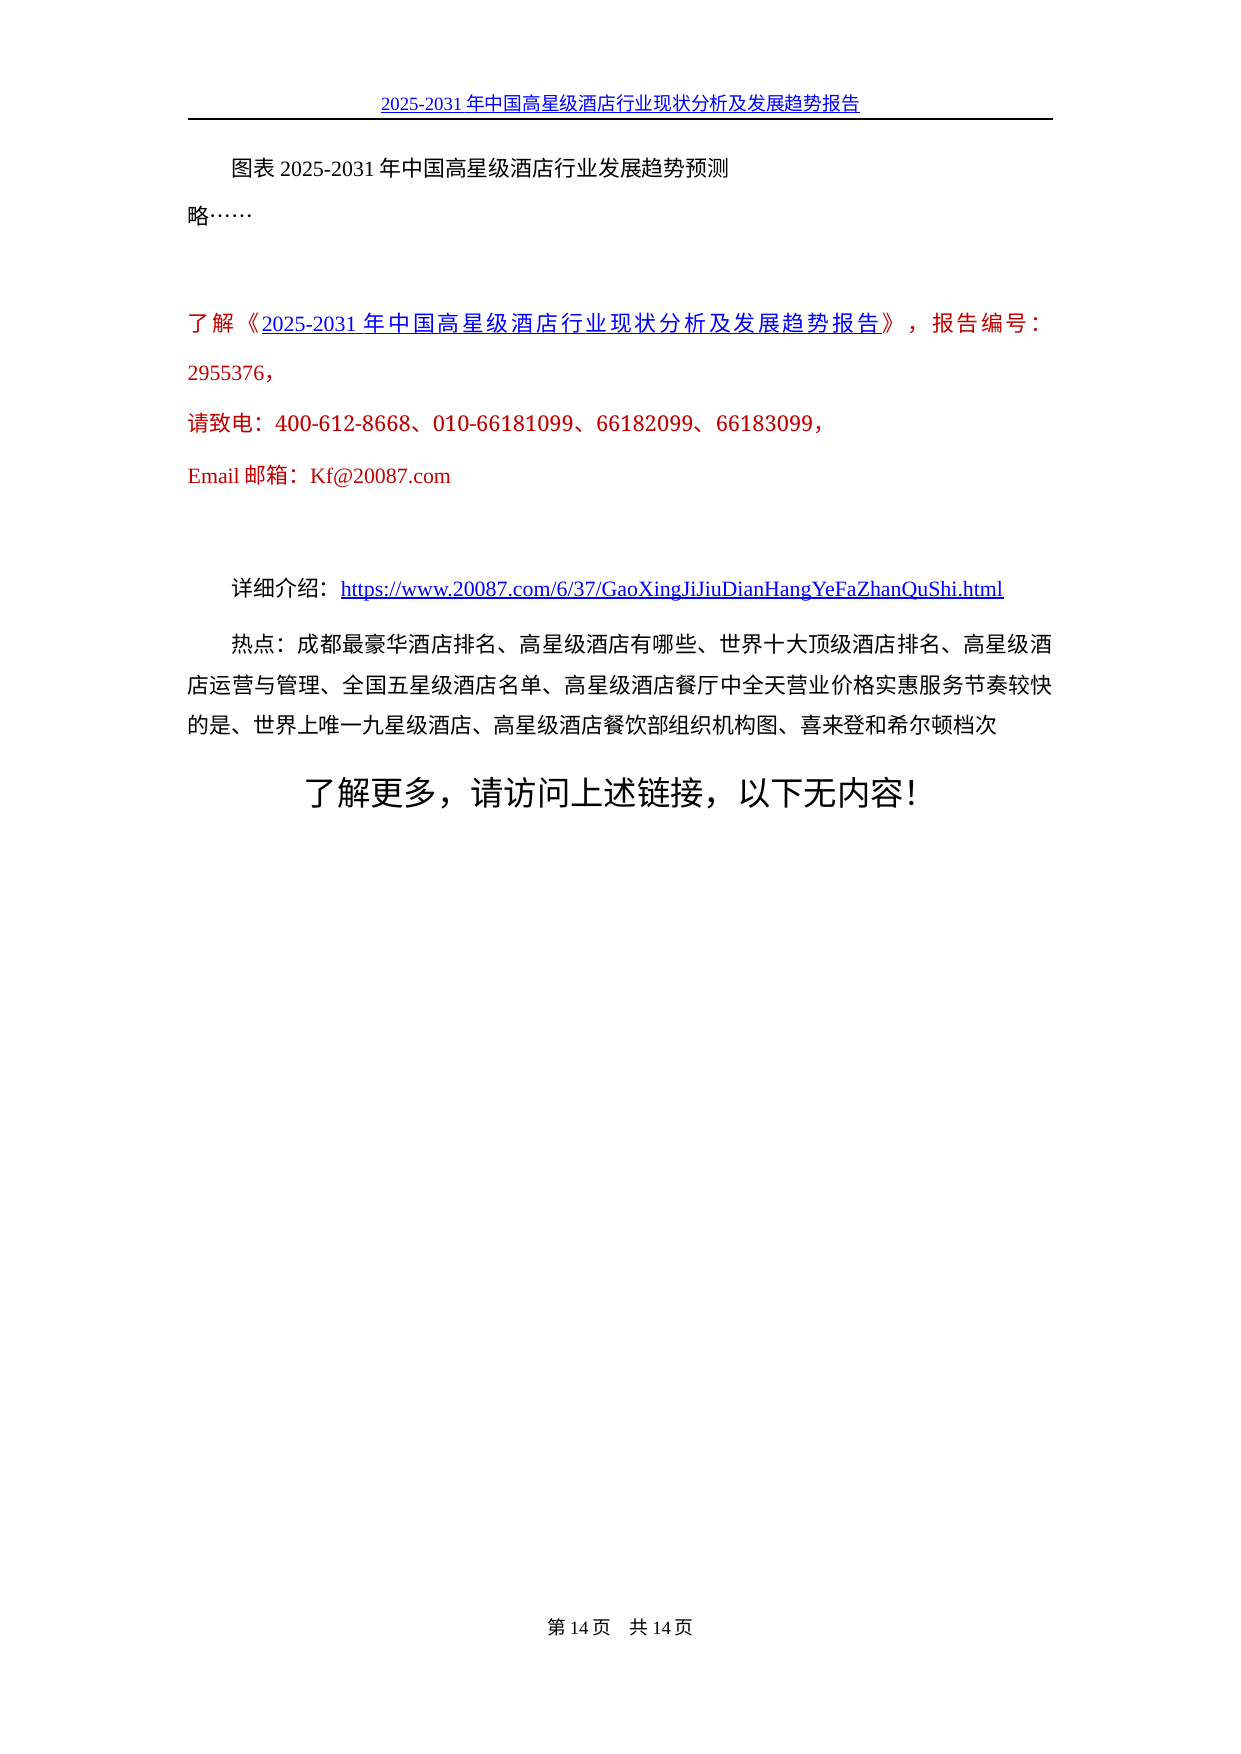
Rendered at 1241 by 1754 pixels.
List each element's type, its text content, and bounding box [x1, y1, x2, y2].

text 了解《2025-2031年中国高星级酒店行业现状分析及发展趋势报告》，报告编号：2955376， [187, 305, 1053, 387]
title 了解更多，请访问上述链接，以下无内容！ [187, 758, 1053, 823]
text 请致电：400-612-8668、010-66181099、66182099、66183099， [187, 406, 1053, 438]
text Email邮箱：Kf@20087.com [187, 457, 1053, 490]
text 热点：成都最豪华酒店排名、高星级酒店有哪些、世界十大顶级酒店排名、高星级酒店运营与管理、全国五星级酒店名单、高星级酒店餐厅中全天营业价格实惠服务节奏较快的是、世界上唯一九星级酒店、高星级酒店餐饮部组织机构图、喜来登和希尔顿档次 [187, 627, 1053, 741]
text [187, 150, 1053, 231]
text 详细介绍：https://www.20087.com/6/37/GaoXingJiJiuDianHangYeFaZhanQuShi.html [187, 570, 1053, 603]
